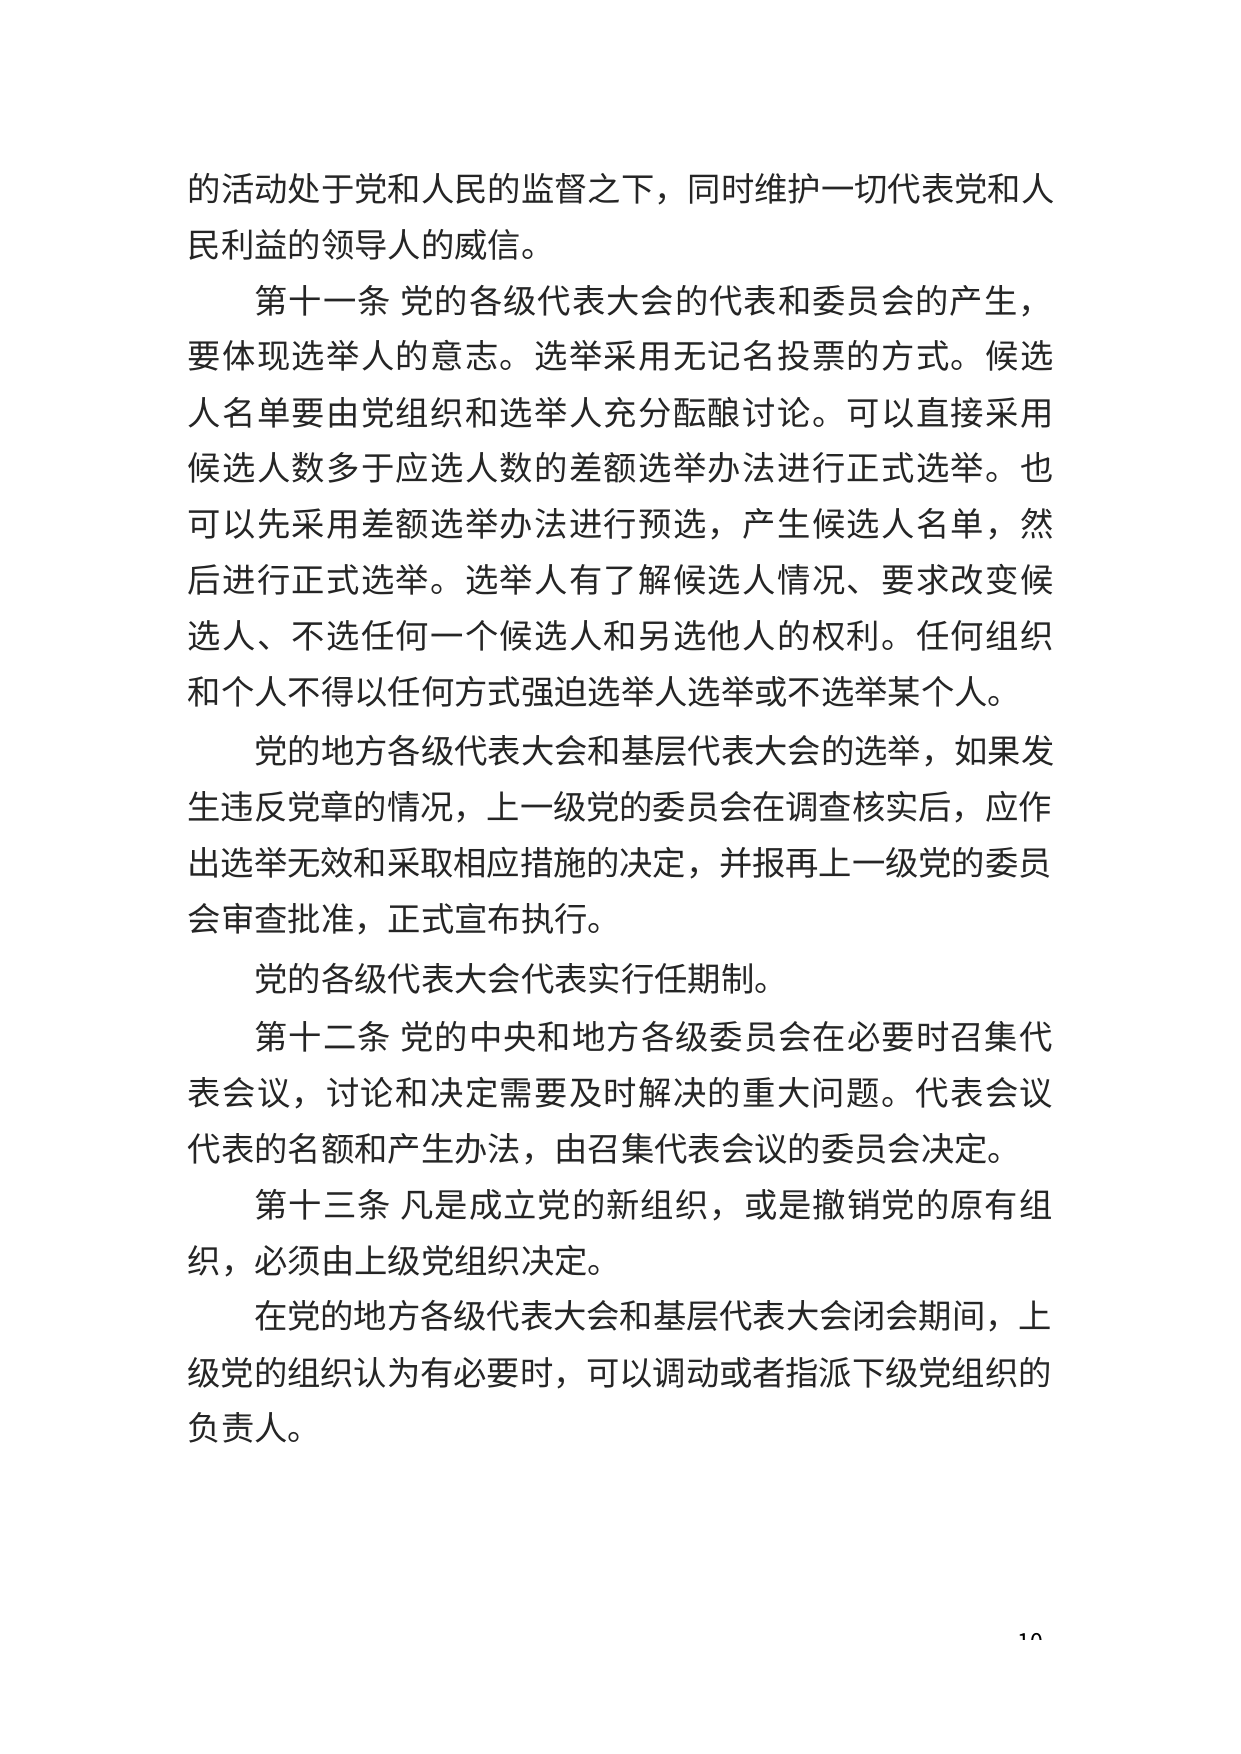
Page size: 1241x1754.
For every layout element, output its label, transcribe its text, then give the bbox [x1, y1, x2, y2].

text 第十二条 党的中央和地方各级委员会在必要时召集代表会议，讨论和决定需要及时解决的重大问题。代表会议代表的名额和产生办法，由召集代表会议的委员会决定。 [187, 1011, 1054, 1171]
text 党的各级代表大会代表实行任期制。 [254, 949, 1098, 1002]
text 第十一条 党的各级代表大会的代表和委员会的产生， 要体现选举人的意志。选举采用无记名投票的方式。候选人名单要由党组织和选举人充分酝酿讨论。可以直接采用候选人数多于应选人数的差额选举办法进行正式选举。也可以先采用差额选举办法进行预选，产生候选人名单，然后进行正式选举。选举人有了解候选人情况、要求改变候选人、不选任何一个候选人和另选他人的权利。任何组织和个人不得以任何方式强迫选举人选举或不选举某个人。 [187, 274, 1054, 714]
text 生违反党章的情况，上一级党的委员会在调查核实后，应作出选举无效和采取相应措施的决定，并报再上一级党的委员会审查批准，正式宣布执行。 [187, 781, 1053, 941]
text 第十三条 凡是成立党的新组织，或是撤销党的原有组织，必须由上级党组织决定。 [187, 1178, 1054, 1283]
text 党的地方各级代表大会和基层代表大会的选举，如果发 [254, 722, 1098, 773]
text 的活动处于党和人民的监督之下，同时维护一切代表党和人民利益的领导人的威信。 [187, 162, 1057, 267]
text 在党的地方各级代表大会和基层代表大会闭会期间，上级党的组织认为有必要时，可以调动或者指派下级党组织的负责人。 [187, 1290, 1053, 1450]
